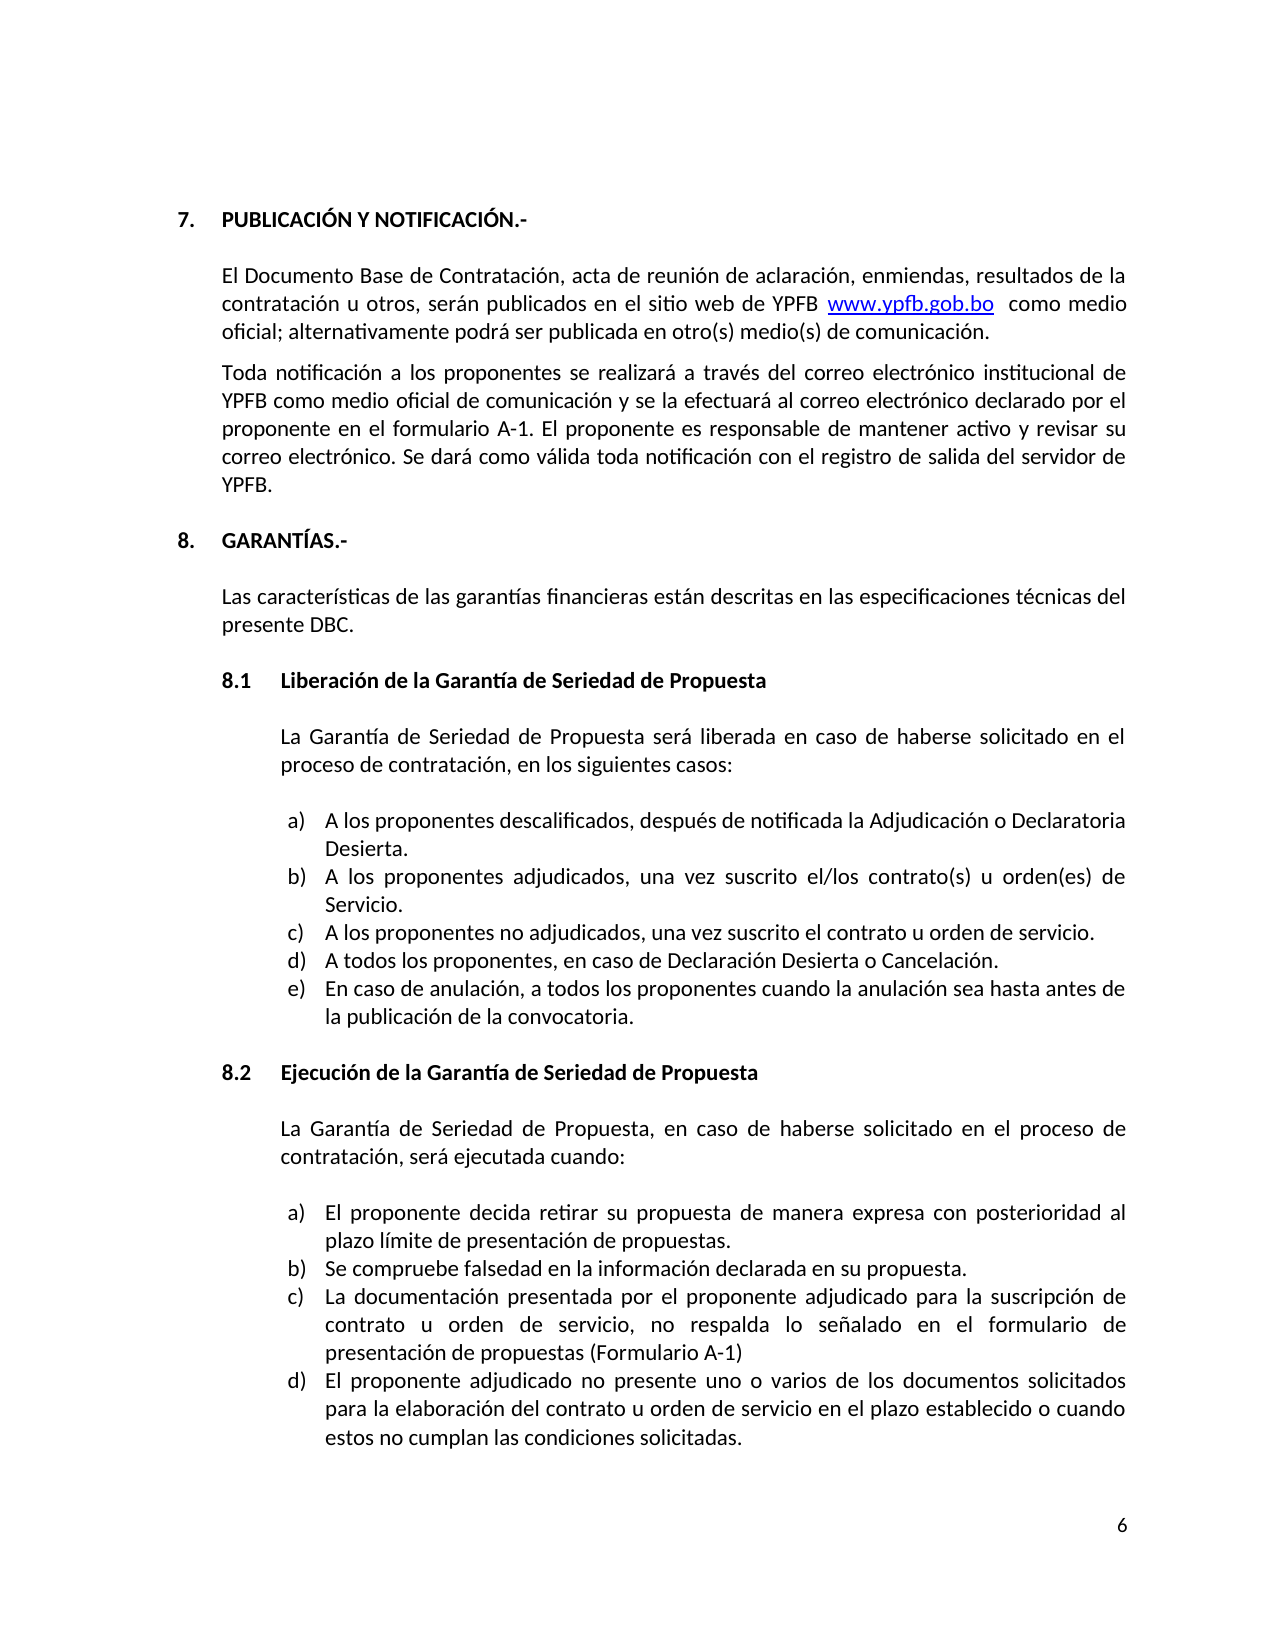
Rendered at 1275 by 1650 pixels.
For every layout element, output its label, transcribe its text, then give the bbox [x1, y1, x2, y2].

text Las características de las garantías financieras están descritas en las especificaciones técnicas del presente DBC. [222, 582, 1127, 638]
list En caso de anulación, a todos los proponentes cuando la anulación sea hasta antes de la publicación de la convocatoria. [287, 974, 1127, 1030]
text La Garantía de Seriedad de Propuesta, en caso de haberse solicitado en el proceso de contratación, será ejecutada cuando: [280, 1114, 1127, 1170]
text La Garantía de Seriedad de Propuesta será liberada en caso de haberse solicitado en el proceso de contratación, en los siguientes casos: [280, 722, 1127, 778]
list GARANTÍAS.- [177, 526, 1127, 554]
list A todos los proponentes, en caso de Declaración Desierta o Cancelación. [287, 946, 1127, 974]
list Liberación de la Garantía de Seriedad de Propuesta [222, 666, 1127, 694]
list Se compruebe falsedad en la información declarada en su propuesta. [287, 1254, 1127, 1282]
text Toda notificación a los proponentes se realizará a través del correo electrónico institucional de YPFB como medio oficial de comunicación y se la efectuará al correo electrónico declarado por el proponente en el formulario A-1. El proponente es responsable de mantener activo y revisar su correo electrónico. Se dará como válida toda notificación con el registro de salida del servidor de YPFB. [222, 358, 1127, 498]
list PUBLICACIÓN Y NOTIFICACIÓN.- [177, 205, 1127, 233]
list A los proponentes no adjudicados, una vez suscrito el contrato u orden de servicio. [287, 918, 1127, 946]
list A los proponentes adjudicados, una vez suscrito el/los contrato(s) u orden(es) de Servicio. [287, 862, 1127, 918]
list A los proponentes descalificados, después de notificada la Adjudicación o Declaratoria Desierta. [287, 806, 1127, 862]
list La documentación presentada por el proponente adjudicado para la suscripción de contrato u orden de servicio, no respalda lo señalado en el formulario de presentación de propuestas (Formulario A-1) [287, 1282, 1127, 1367]
list Ejecución de la Garantía de Seriedad de Propuesta [222, 1058, 1127, 1086]
list El proponente decida retirar su propuesta de manera expresa con posterioridad al plazo límite de presentación de propuestas. [287, 1198, 1127, 1254]
text El Documento Base de Contratación, acta de reunión de aclaración, enmiendas, resultados de la contratación u otros, serán publicados en el sitio web de YPFB www.ypfb.gob.bo como medio oficial; alternativamente podrá ser publicada en otro(s) medio(s) de comunicación. [222, 261, 1127, 345]
list El proponente adjudicado no presente uno o varios de los documentos solicitados para la elaboración del contrato u orden de servicio en el plazo establecido o cuando estos no cumplan las condiciones solicitadas. [287, 1367, 1127, 1451]
